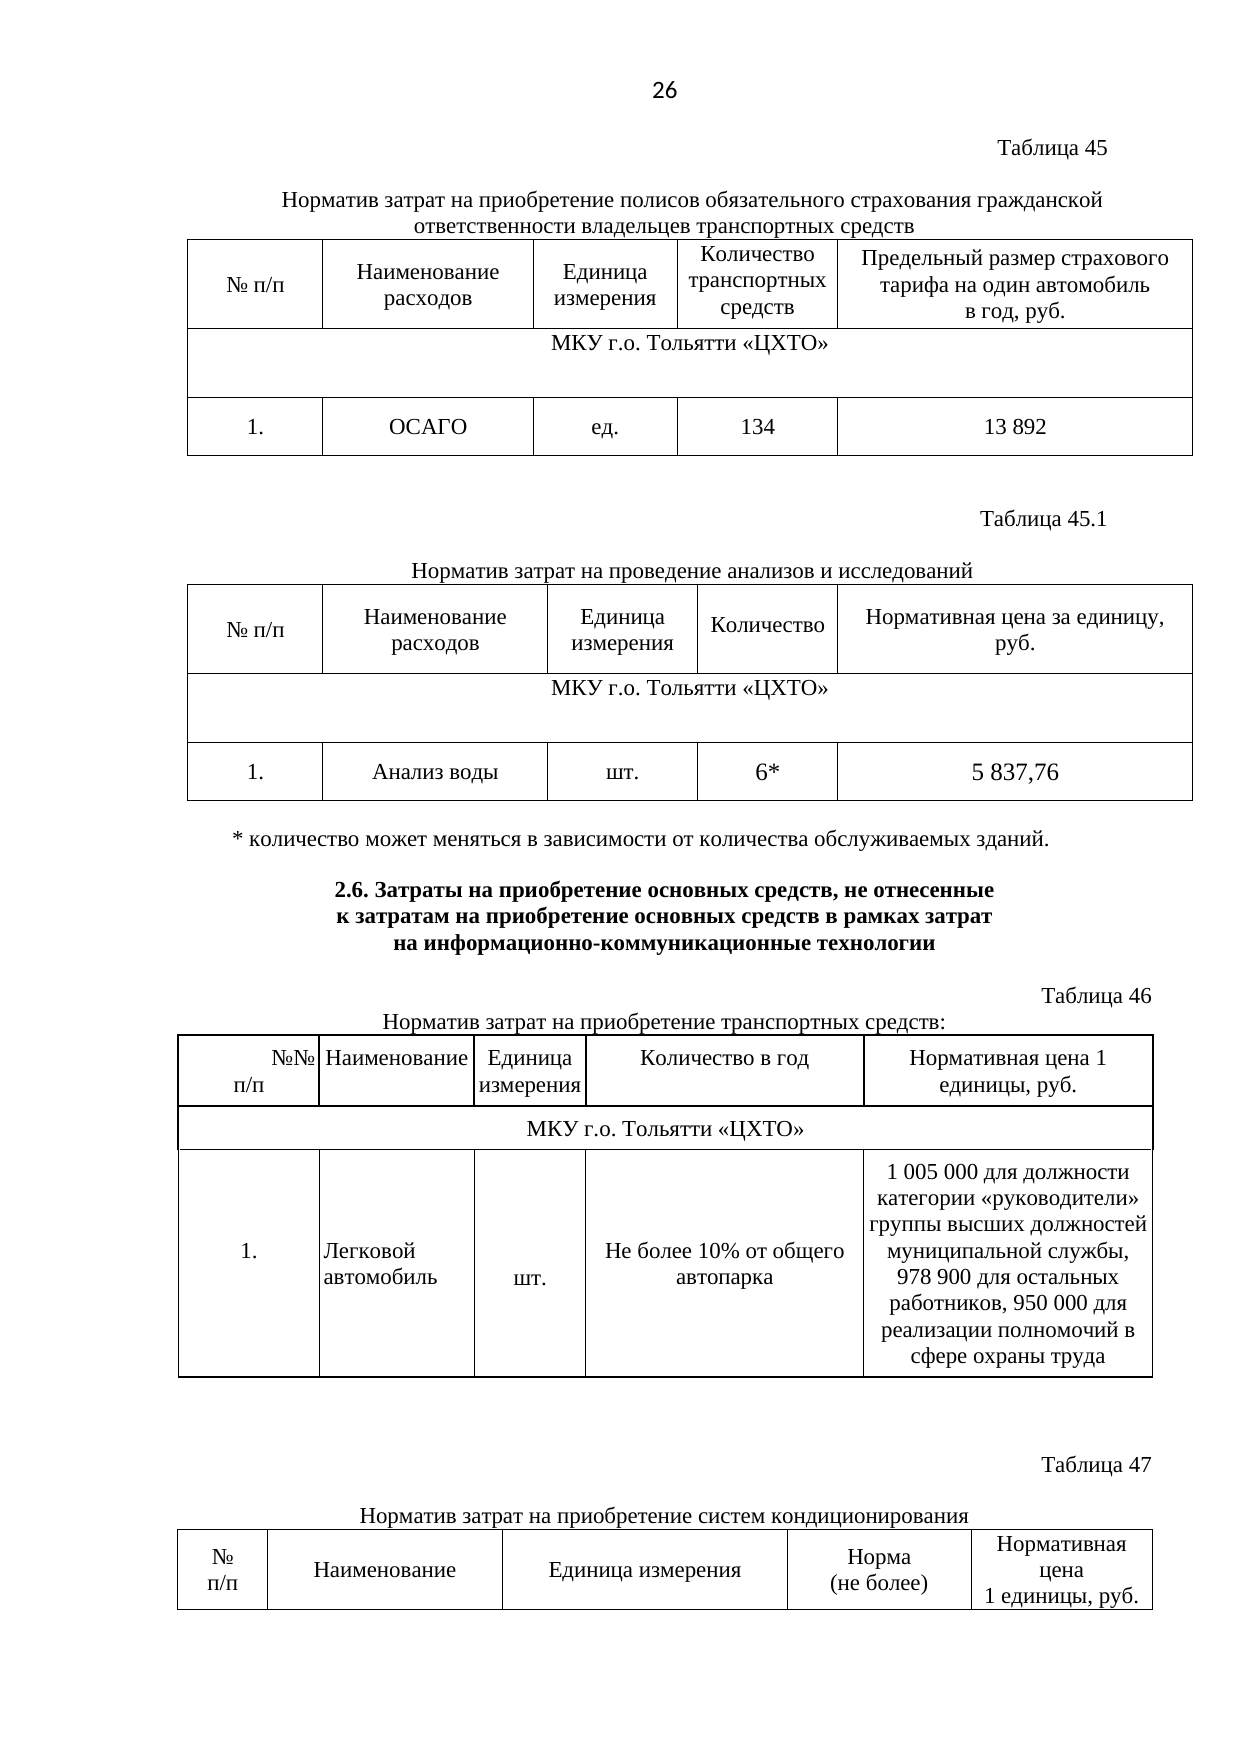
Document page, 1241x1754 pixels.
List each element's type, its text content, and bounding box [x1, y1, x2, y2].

table_cell 1. [188, 398, 322, 455]
text 2.6. Затраты на приобретение основных средств, не отнесенные [177, 876, 1152, 903]
text Норматив затрат на приобретение систем кондиционирования [177, 1502, 1152, 1529]
table_cell МКУ г.о. Тольятти «ЦХТО» [188, 674, 1192, 742]
table_cell шт. [475, 1150, 585, 1376]
text Таблица 45 [842, 135, 1107, 160]
text на информационно-коммуникационные технологии [177, 929, 1152, 955]
table_cell 134 [678, 398, 837, 455]
table_header Количество в год [587, 1036, 863, 1105]
table_cell 6* [698, 743, 837, 800]
table_cell шт. [548, 743, 697, 800]
text к затратам на приобретение основных средств в рамках затрат [177, 903, 1152, 929]
table_cell 5 837,76 [838, 743, 1192, 800]
table_cell 13 892 [838, 398, 1192, 455]
table_header Наименование [320, 1036, 473, 1105]
table_cell МКУ г.о. Тольятти «ЦХТО» [188, 329, 1192, 397]
table_header Наименование [268, 1530, 502, 1609]
text Таблица 45.1 [842, 506, 1107, 531]
table_header № п/п [178, 1530, 267, 1609]
table_header № п/п [188, 240, 322, 328]
table_cell Анализ воды [323, 743, 547, 800]
table_header №№ п/п [179, 1036, 318, 1105]
table_cell ОСАГО [323, 398, 533, 455]
table_header Единица измерения [503, 1530, 787, 1609]
table_header Предельный размер страхового тарифа на один автомобиль в год, руб. [838, 240, 1192, 328]
text * количество может меняться в зависимости от количества обслуживаемых зданий. [232, 826, 1107, 851]
text Таблица 46 [177, 982, 1152, 1008]
table_cell Не более 10% от общего автопарка [586, 1150, 863, 1376]
table_header Норма (не более) [788, 1530, 971, 1609]
text Норматив затрат на приобретение полисов обязательного страхования гражданской ответственности владельцев транспортных средств [177, 186, 1152, 239]
table_cell МКУ г.о. Тольятти «ЦХТО» [179, 1107, 1152, 1149]
table_cell ед. [534, 398, 677, 455]
table_cell 1. [179, 1150, 319, 1376]
table_cell Легковой автомобиль [320, 1150, 474, 1376]
table_header Нормативная цена 1 единицы, руб. [865, 1036, 1152, 1105]
table_cell 1. [188, 743, 322, 800]
table_header Наименование расходов [323, 585, 547, 673]
table_header № п/п [188, 585, 322, 673]
table_header Единица измерения [534, 240, 677, 328]
table_header Количество [698, 585, 837, 673]
text Норматив затрат на проведение анализов и исследований [177, 558, 1152, 584]
table_header Единица измерения [475, 1036, 585, 1105]
table_header Нормативная цена за единицу, руб. [838, 585, 1192, 673]
table_header Количество транспортных средств [678, 240, 837, 328]
table_header Единица измерения [548, 585, 697, 673]
table_header Наименование расходов [323, 240, 533, 328]
text Норматив затрат на приобретение транспортных средств: [177, 1008, 1152, 1034]
table_header Нормативная цена 1 единицы, руб. [972, 1530, 1152, 1609]
text Таблица 47 [752, 1452, 1152, 1477]
table_cell 1 005 000 для должности категории «руководители» группы высших должностей муниципальной службы, 978 900 для остальных работников, 950 000 для реализации полномочий в сфере охраны труда [864, 1149, 1152, 1376]
